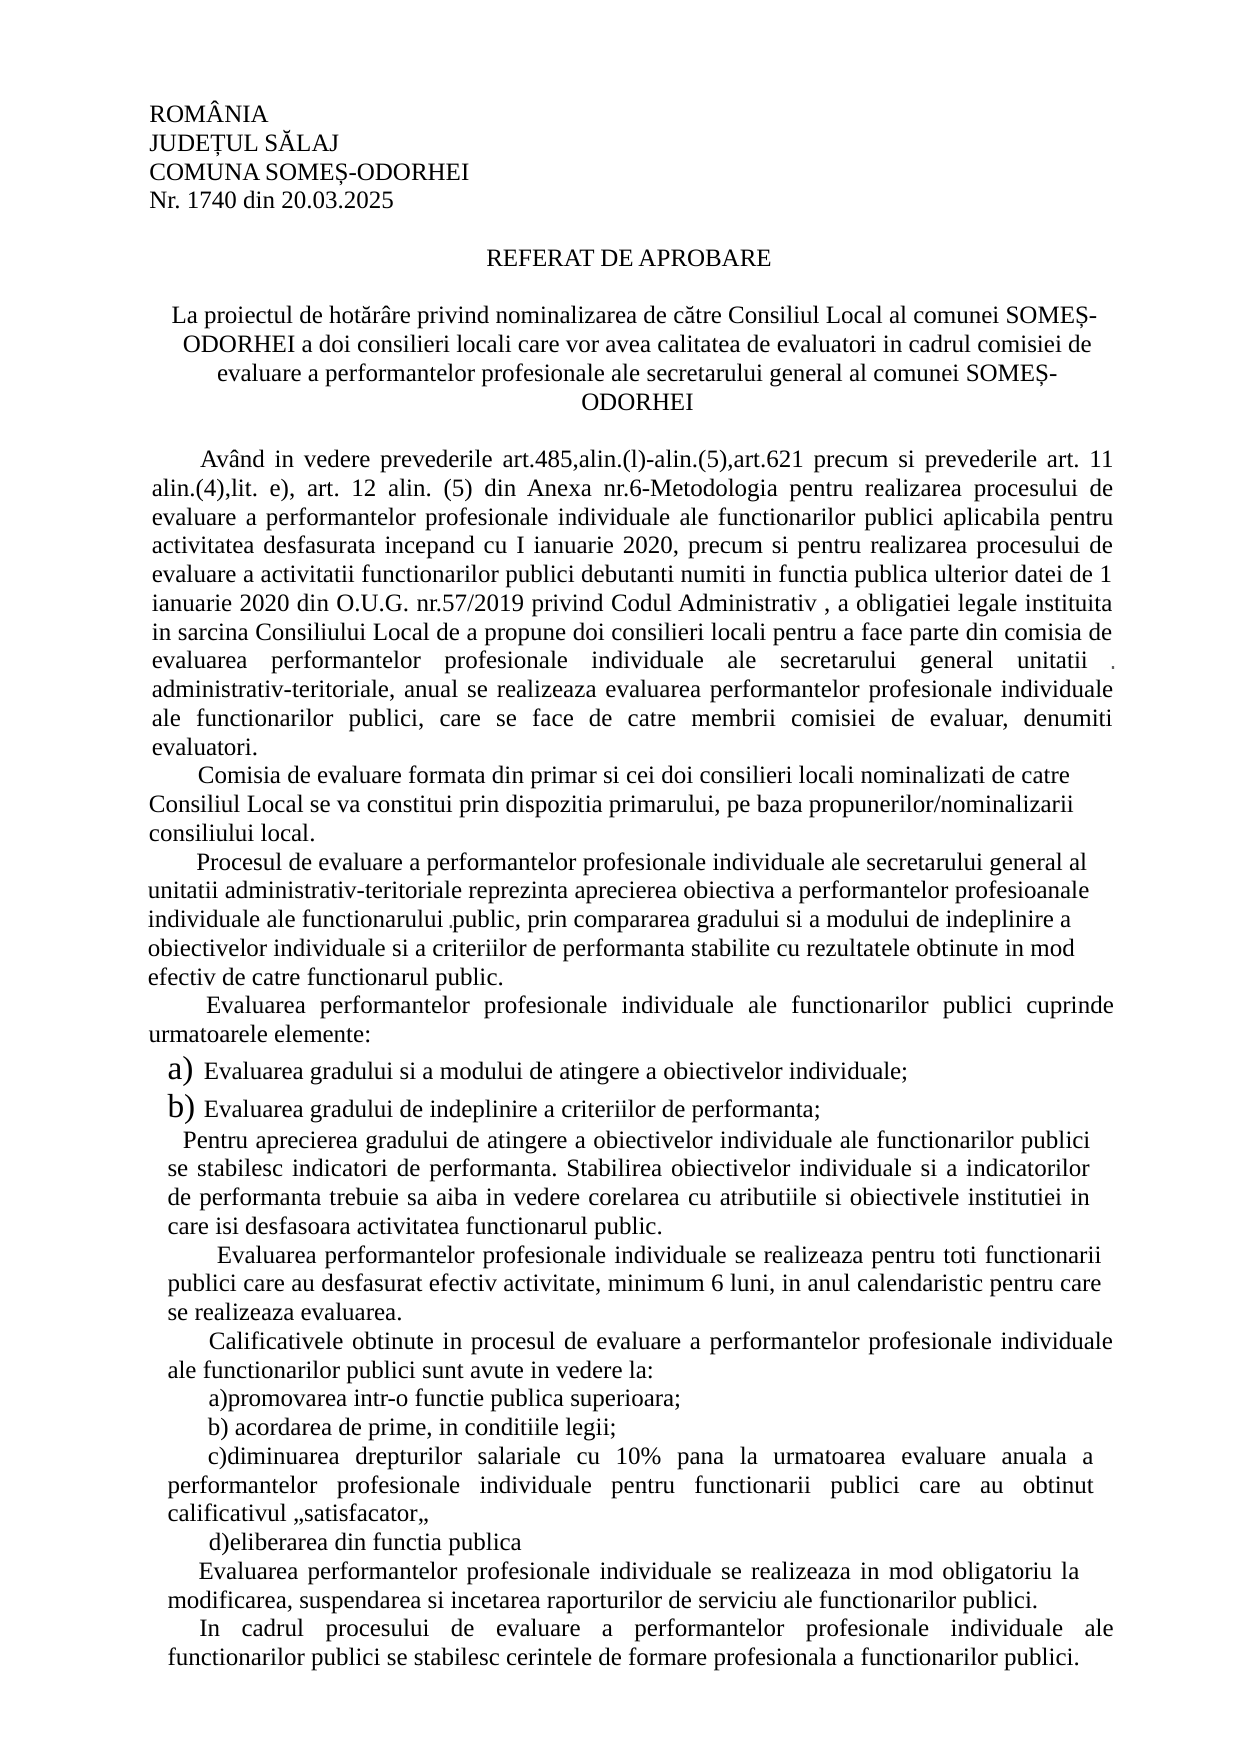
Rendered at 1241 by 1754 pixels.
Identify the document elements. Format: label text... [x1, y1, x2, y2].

list Evaluarea gradului si a modului de atingere a obiectivelor individuale; [167, 1048, 1114, 1086]
text ROMÂNIA [149, 99, 1121, 128]
text REFERAT DE APROBARE [178, 243, 1080, 272]
text La proiectul de hotărâre privind nominalizarea de către Consiliul Local al comunei SOMEȘ-ODORHEI a doi consilieri locali care vor avea calitatea de evaluatori in cadrul comisiei de evaluare a performantelor profesionale ale secretarului general al comunei SOMEȘ-ODORHEI [164, 301, 1105, 416]
text JUDEȚUL SĂLAJ [149, 128, 1121, 157]
text Nr. 1740 din 20.03.2025 [149, 186, 1121, 214]
text Procesul de evaluare a performantelor profesionale individuale ale secretarului general al unitatii administrativ-teritoriale reprezinta aprecierea obiectiva a performantelor profesioanale individuale ale functionarului public, prin compararea gradului si a modului de indeplinire a obiectivelor individuale si a criteriilor de performanta stabilite cu rezultatele obtinute in mod efectiv de catre functionarul public. [148, 847, 1113, 991]
text Evaluarea performantelor profesionale individuale se realizeaza in mod obligatoriu la modificarea, suspendarea si incetarea raporturilor de serviciu ale functionarilor publici. [167, 1556, 1081, 1613]
text Comisia de evaluare formata din primar si cei doi consilieri locali nominalizati de catre Consiliul Local se va constitui prin dispozitia primarului, pe baza propunerilor/nominalizarii consiliului local. [149, 761, 1122, 847]
text c)diminuarea drepturilor salariale cu 10% pana la urmatoarea evaluare anuala a performantelor profesionale individuale pentru functionarii publici care au obtinut calificativul „satisfacator„ [167, 1441, 1094, 1527]
text b) acordarea de prime, in conditiile legii; [208, 1412, 1114, 1441]
text a)promovarea intr-o functie publica superioara; [208, 1383, 1114, 1412]
text Calificativele obtinute in procesul de evaluare a performantelor profesionale individuale ale functionarilor publici sunt avute in vedere la: [167, 1326, 1114, 1383]
text Evaluarea performantelor profesionale individuale ale functionarilor publici cuprinde urmatoarele elemente: [148, 991, 1114, 1048]
text In cadrul procesului de evaluare a performantelor profesionale individuale ale functionarilor publici se stabilesc cerintele de formare profesionala a functionarilor publici. [167, 1613, 1114, 1671]
text Având in vedere prevederile art.485,alin.(l)-alin.(5),art.621 precum si prevederile art. 11 alin.(4),lit. e), art. 12 alin. (5) din Anexa nr.6-Metodologia pentru realizarea procesului de evaluare a performantelor profesionale individuale ale functionarilor publici aplicabila pentru activitatea desfasurata incepand cu I ianuarie 2020, precum si pentru realizarea procesului de evaluare a activitatii functionarilor publici debutanti numiti in functia publica ulterior datei de 1 ianuarie 2020 din O.U.G. nr.57/2019 privind Codul Administrativ , a obligatiei legale instituita in sarcina Consiliului Local de a propune doi consilieri locali pentru a face parte din comisia de evaluarea performantelor profesionale individuale ale secretarului general unitatii administrativ-teritoriale, anual se realizeaza evaluarea performantelor profesionale individuale ale functionarilor publici, care se face de catre membrii comisiei de evaluar, denumiti evaluatori. [152, 444, 1114, 761]
text COMUNA SOMEȘ-ODORHEI [149, 157, 1121, 186]
text Evaluarea performantelor profesionale individuale se realizeaza pentru toti functionarii publici care au desfasurat efectiv activitate, minimum 6 luni, in anul calendaristic pentru care se realizeaza evaluarea. [167, 1240, 1103, 1326]
text d)eliberarea din functia publica [209, 1527, 1114, 1556]
list Evaluarea gradului de indeplinire a criteriilor de performanta; [167, 1086, 1114, 1125]
text Pentru aprecierea gradului de atingere a obiectivelor individuale ale functionarilor publici se stabilesc indicatori de performanta. Stabilirea obiectivelor individuale si a indicatorilor de performanta trebuie sa aiba in vedere corelarea cu atributiile si obiectivele institutiei in care isi desfasoara activitatea functionarul public. [167, 1125, 1091, 1240]
